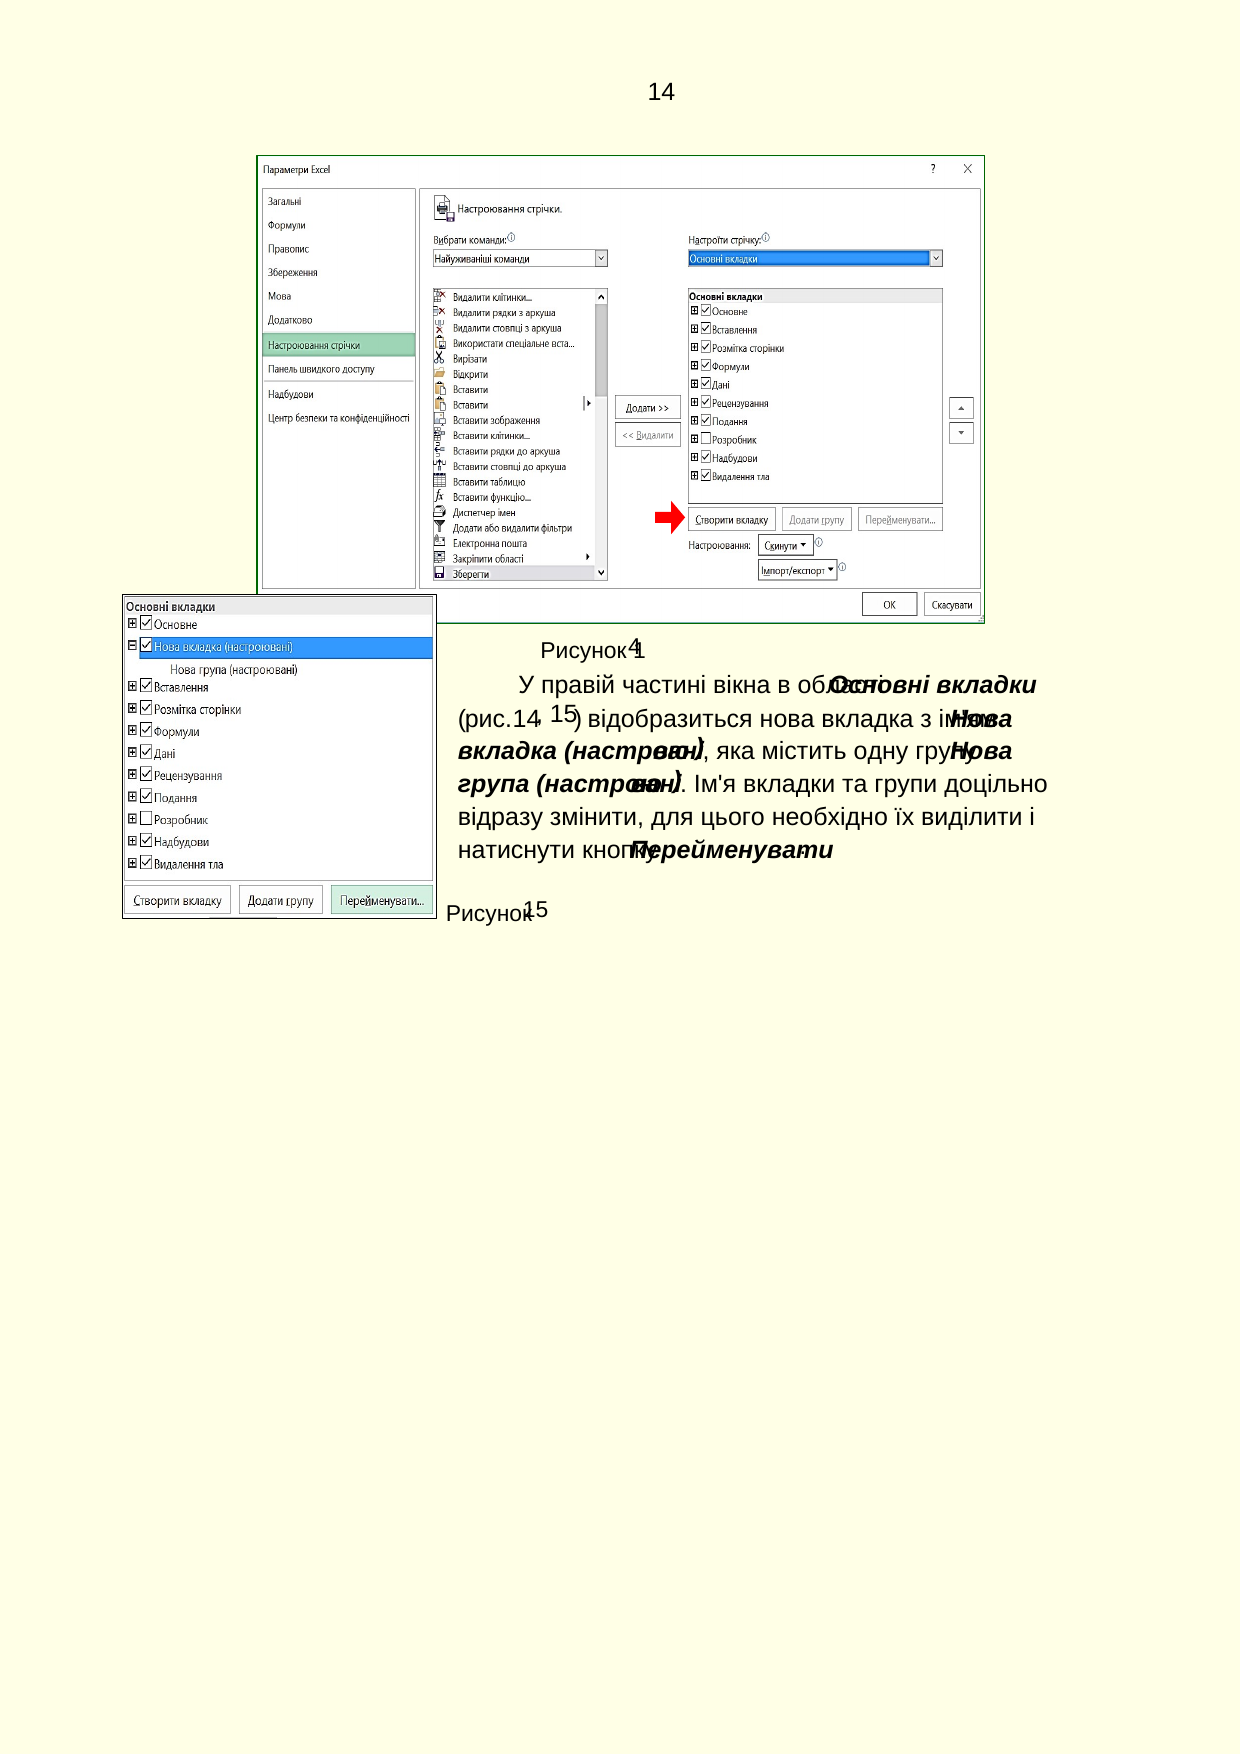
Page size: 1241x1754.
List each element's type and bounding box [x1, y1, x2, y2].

picture [529, 632, 649, 664]
picture [123, 595, 436, 918]
picture [420, 894, 569, 925]
picture [258, 156, 984, 623]
